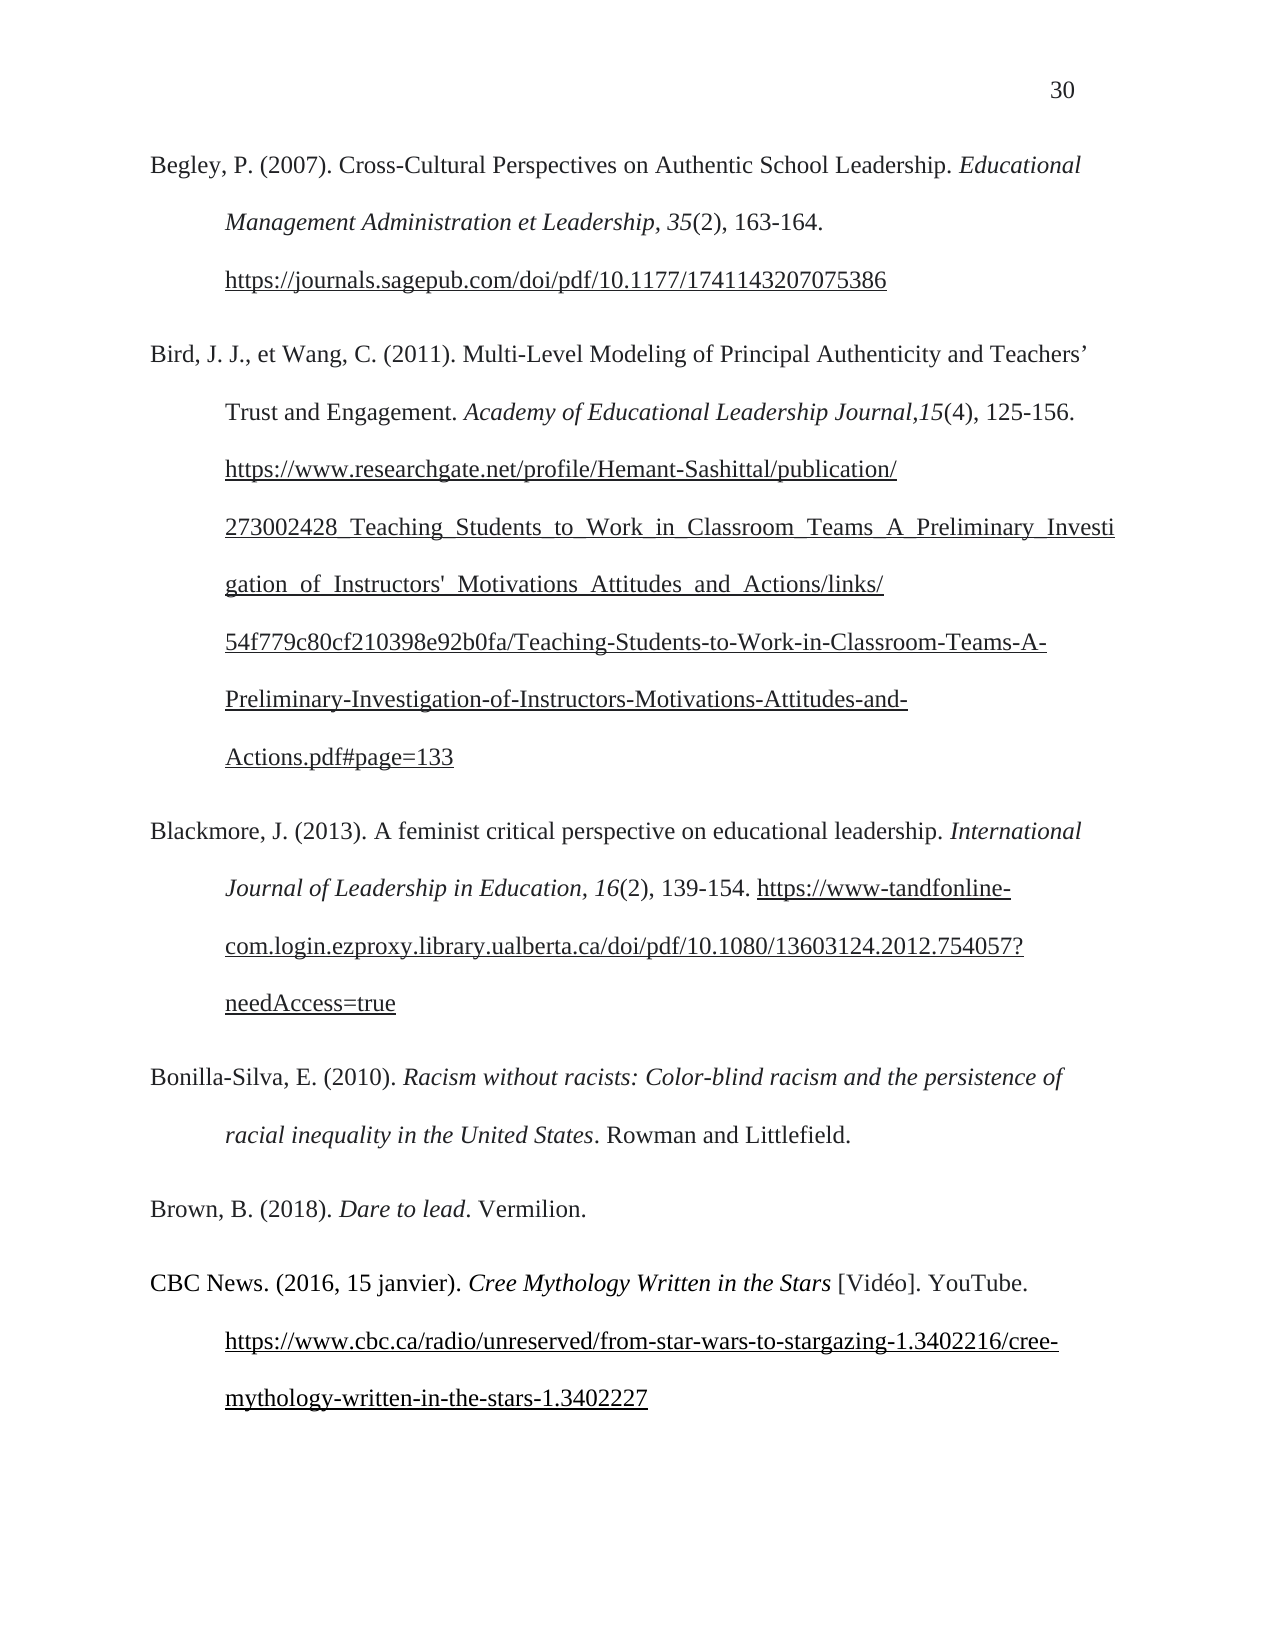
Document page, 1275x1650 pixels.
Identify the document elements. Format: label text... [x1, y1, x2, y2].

text Blackmore, J. (2013). A feminist critical perspective on educational leadership. International Journal of Leadership in Education, 16(2), 139-154. https://www-tandfonline-com.login.ezproxy.library.ualberta.ca/doi/pdf/10.1080/13603124.2012.754057?needAccess=true [150, 816, 1125, 1017]
text Begley, P. (2007). Cross-Cultural Perspectives on Authentic School Leadership. Educational Management Administration et Leadership, 35(2), 163-164. https://journals.sagepub.com/doi/pdf/10.1177/1741143207075386 [150, 150, 1125, 294]
text Bonilla-Silva, E. (2010). Racism without racists: Color-blind racism and the persistence of racial inequality in the United States. Rowman and Littlefield. [150, 1062, 1125, 1149]
text CBC News. (2016, 15 janvier). Cree Mythology Written in the Stars [Vidéo]. YouTube. https://www.cbc.ca/radio/unreserved/from-star-wars-to-stargazing-1.3402216/cree-mythology-written-in-the-stars-1.3402227 [150, 1268, 1125, 1412]
text Bird, J. J., et Wang, C. (2011). Multi-Level Modeling of Principal Authenticity and Teachers’ Trust and Engagement. Academy of Educational Leadership Journal,15(4), 125-156. https://www.researchgate.net/profile/Hemant-Sashittal/publication/273002428_Teaching_Students_to_Work_in_Classroom_Teams_A_Preliminary_Investigation_of_Instructors'_Motivations_Attitudes_and_Actions/links/54f779c80cf210398e92b0fa/Teaching-Students-to-Work-in-Classroom-Teams-A-Preliminary-Investigation-of-Instructors-Motivations-Attitudes-and-Actions.pdf#page=133 [150, 339, 1125, 770]
text Brown, B. (2018). Dare to lead. Vermilion. [150, 1194, 1125, 1223]
